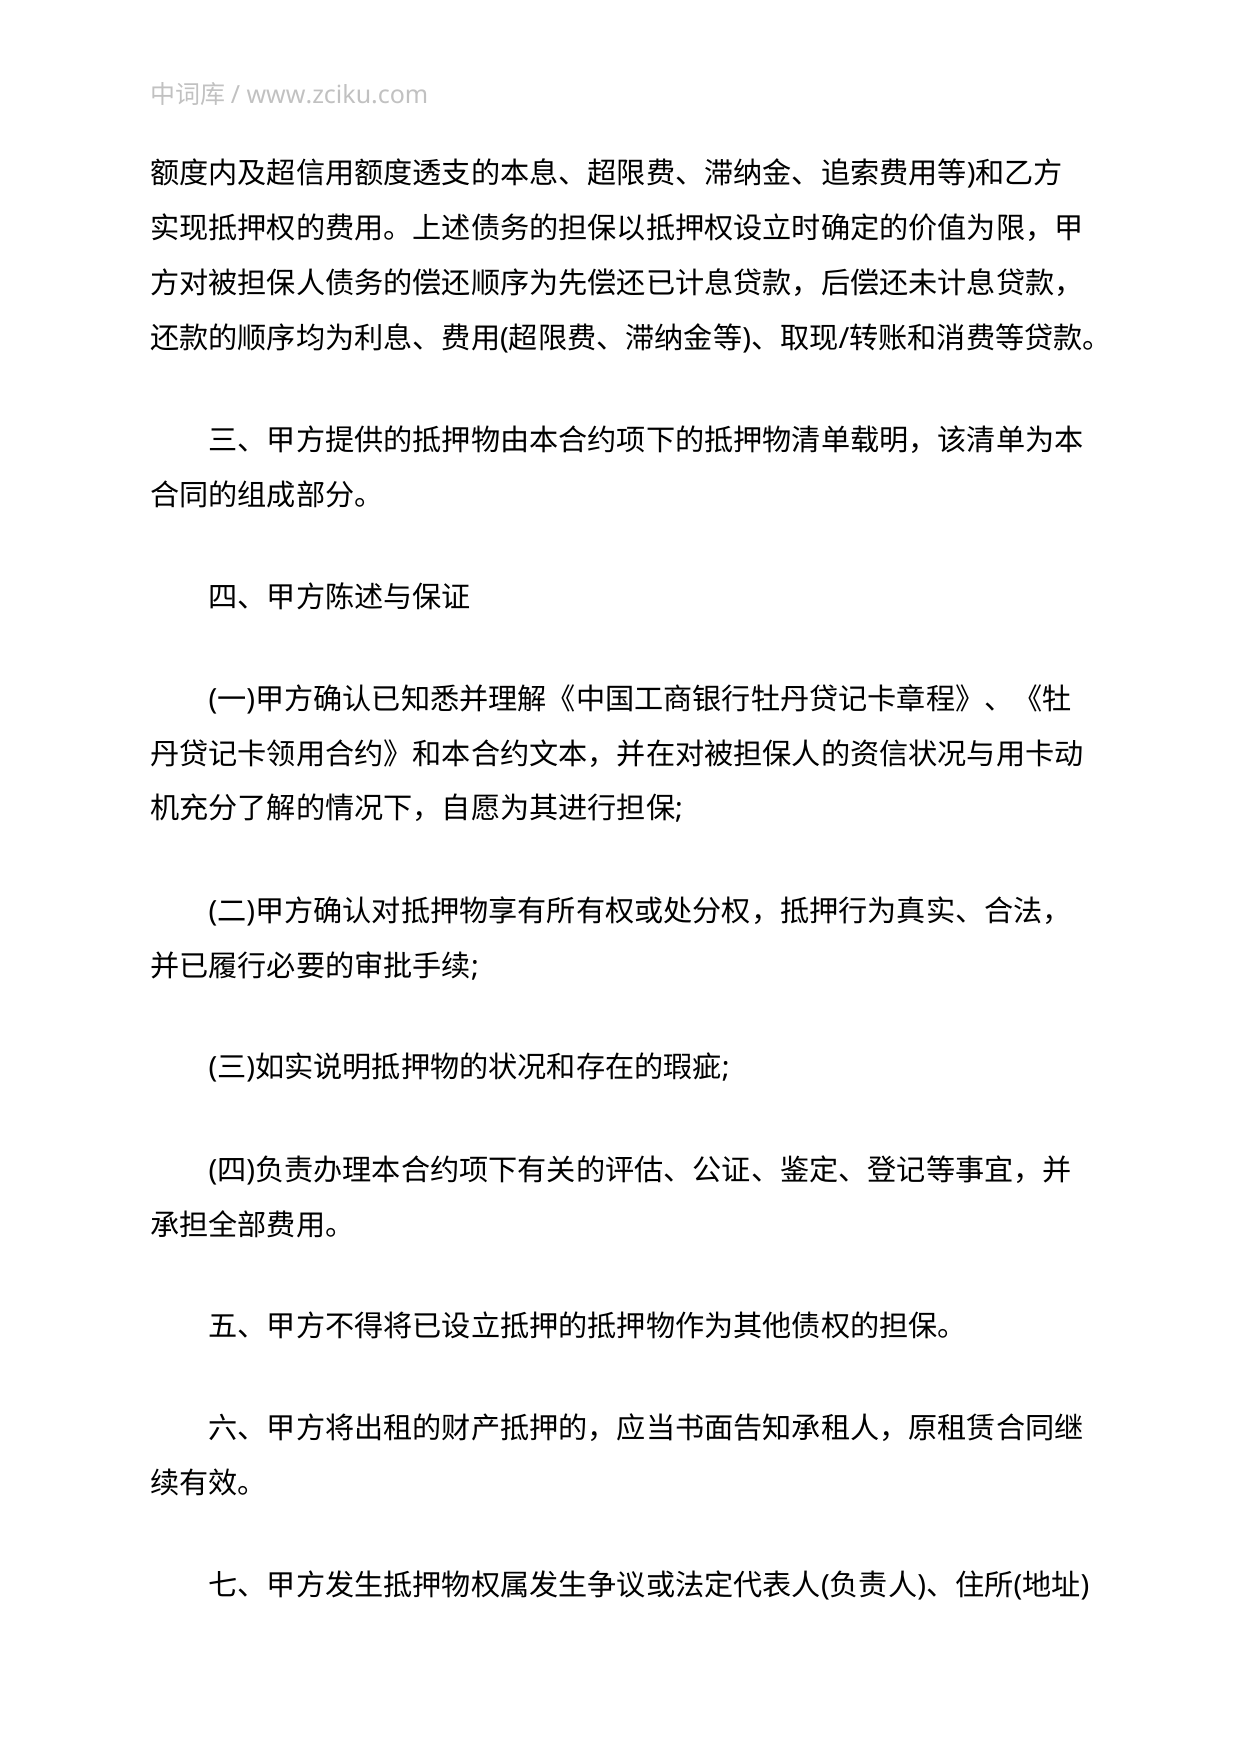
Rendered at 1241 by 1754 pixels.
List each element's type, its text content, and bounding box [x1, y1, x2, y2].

text (二)甲方确认对抵押物享有所有权或处分权，抵押行为真实、合法，并已履行必要的审批手续; [150, 887, 1090, 984]
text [150, 150, 1090, 357]
text 五、甲方不得将已设立抵押的抵押物作为其他债权的担保。 [150, 1303, 1090, 1345]
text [150, 1561, 1090, 1604]
text (三)如实说明抵押物的状况和存在的瑕疵; [150, 1044, 1090, 1086]
text (四)负责办理本合约项下有关的评估、公证、鉴定、登记等事宜，并承担全部费用。 [150, 1146, 1090, 1243]
text (一)甲方确认已知悉并理解《中国工商银行牡丹贷记卡章程》、《牡丹贷记卡领用合约》和本合约文本，并在对被担保人的资信状况与用卡动机充分了解的情况下，自愿为其进行担保; [150, 675, 1090, 827]
text 三、甲方提供的抵押物由本合约项下的抵押物清单载明，该清单为本合同的组成部分。 [150, 417, 1090, 514]
text 六、甲方将出租的财产抵押的，应当书面告知承租人，原租赁合同继续有效。 [150, 1404, 1090, 1502]
text 四、甲方陈述与保证 [150, 573, 1090, 616]
